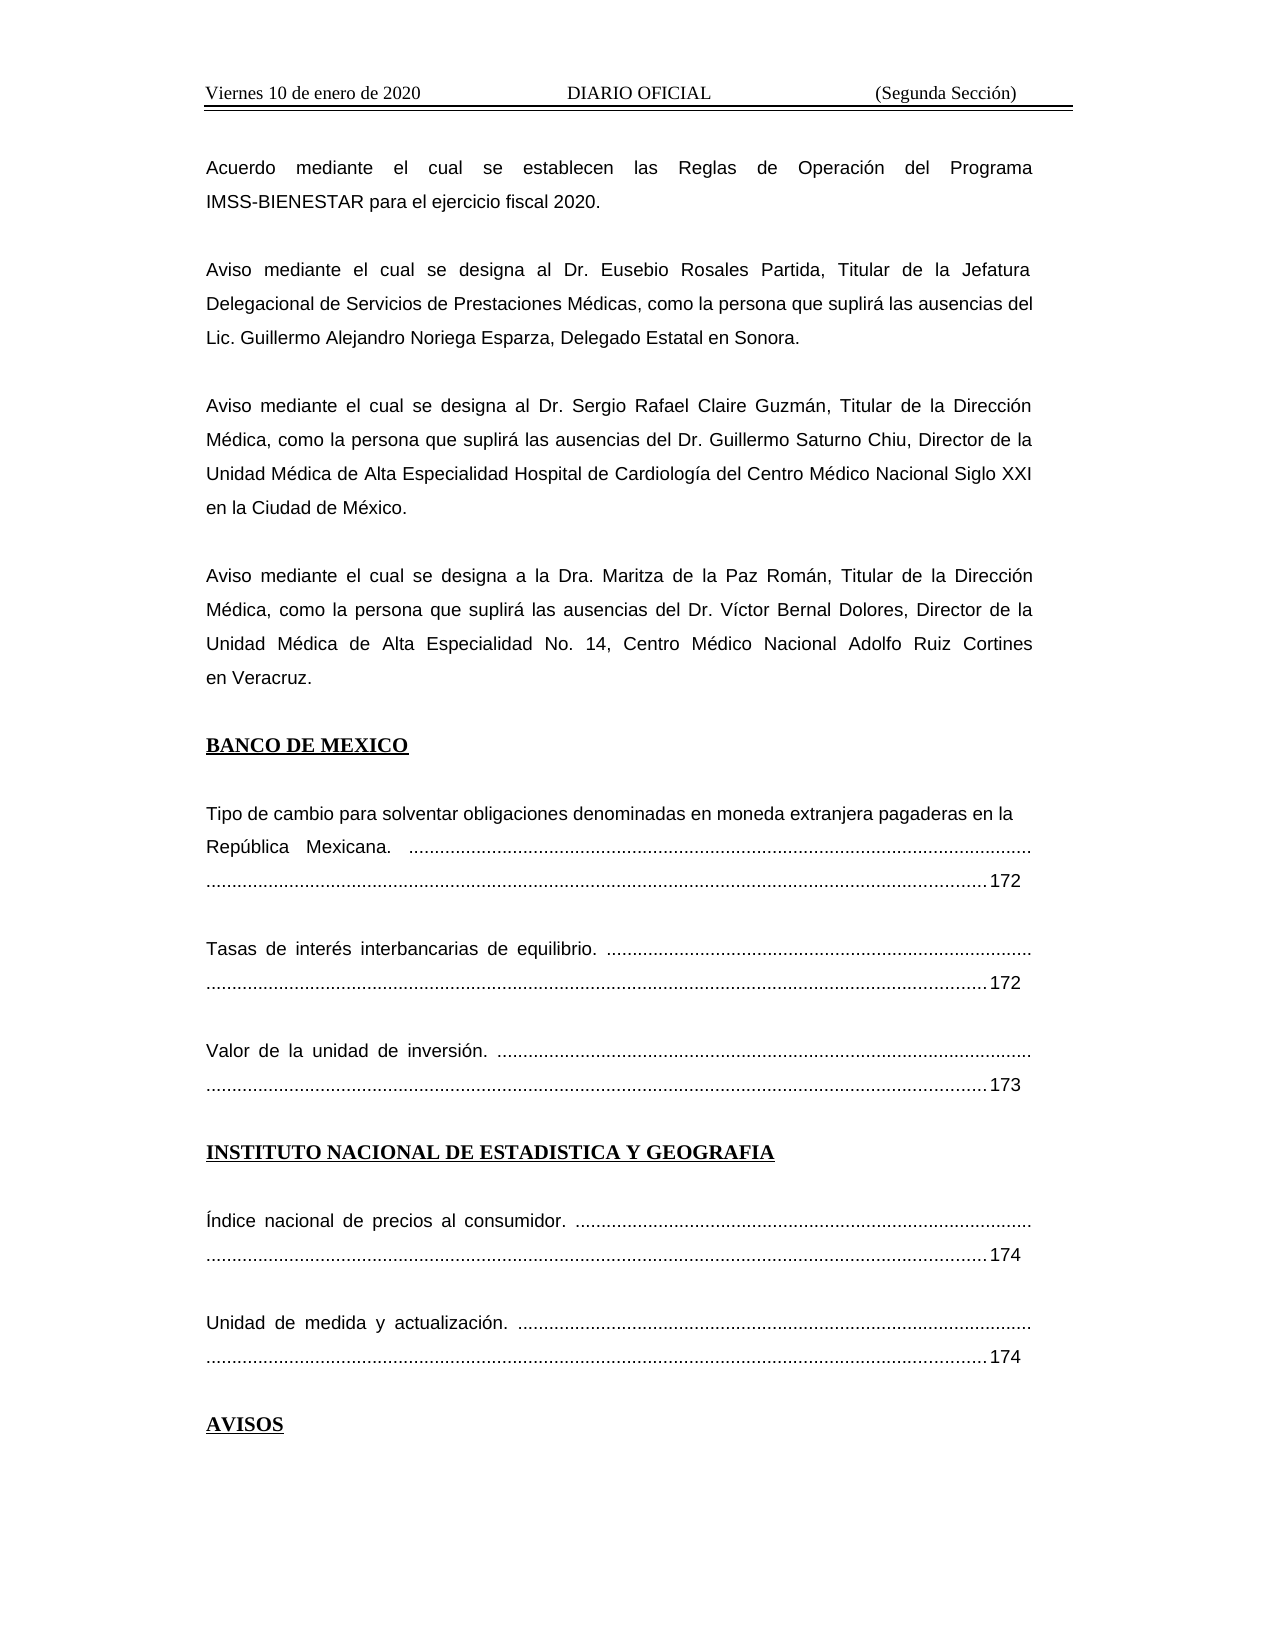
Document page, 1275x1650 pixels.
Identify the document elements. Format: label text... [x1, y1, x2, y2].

text Aviso mediante el cual se designa a la Dra. Maritza de la Paz Román, Titular de la Dirección Médica, como la persona que suplirá las ausencias del Dr. Víctor Bernal Dolores, Director de la Unidad Médica de Alta Especialidad No. 14, Centro Médico Nacional Adolfo Ruiz Cortines en Veracruz. [206, 555, 1033, 691]
text AVISOS [206, 1404, 1033, 1438]
text Índice nacional de precios al consumidor. ........................................................................................ 174 [206, 1200, 1033, 1268]
text Acuerdo mediante el cual se establecen las Reglas de Operación del Programa IMSS-BIENESTAR para el ejercicio fiscal 2020. [206, 148, 1033, 216]
text INSTITUTO NACIONAL DE ESTADISTICA Y GEOGRAFIA [206, 1132, 1033, 1166]
text BANCO DE MEXICO [206, 725, 1033, 759]
text Valor de la unidad de inversión. ....................................................................................................... 173 [206, 1031, 1033, 1098]
text República Mexicana. ........................................................................................................................ 172 [206, 827, 1033, 895]
text Tipo de cambio para solventar obligaciones denominadas en moneda extranjera pagaderas en la [206, 793, 1033, 827]
text Unidad de medida y actualización. ................................................................................................... 174 [206, 1302, 1033, 1370]
text Aviso mediante el cual se designa al Dr. Eusebio Rosales Partida, Titular de la Jefatura Delegacional de Servicios de Prestaciones Médicas, como la persona que suplirá las ausencias del Lic. Guillermo Alejandro Noriega Esparza, Delegado Estatal en Sonora. [206, 249, 1033, 351]
text Tasas de interés interbancarias de equilibrio. .................................................................................. 172 [206, 929, 1033, 997]
text Aviso mediante el cual se designa al Dr. Sergio Rafael Claire Guzmán, Titular de la Dirección Médica, como la persona que suplirá las ausencias del Dr. Guillermo Saturno Chiu, Director de la Unidad Médica de Alta Especialidad Hospital de Cardiología del Centro Médico Nacional Siglo XXI en la Ciudad de México. [206, 385, 1033, 521]
